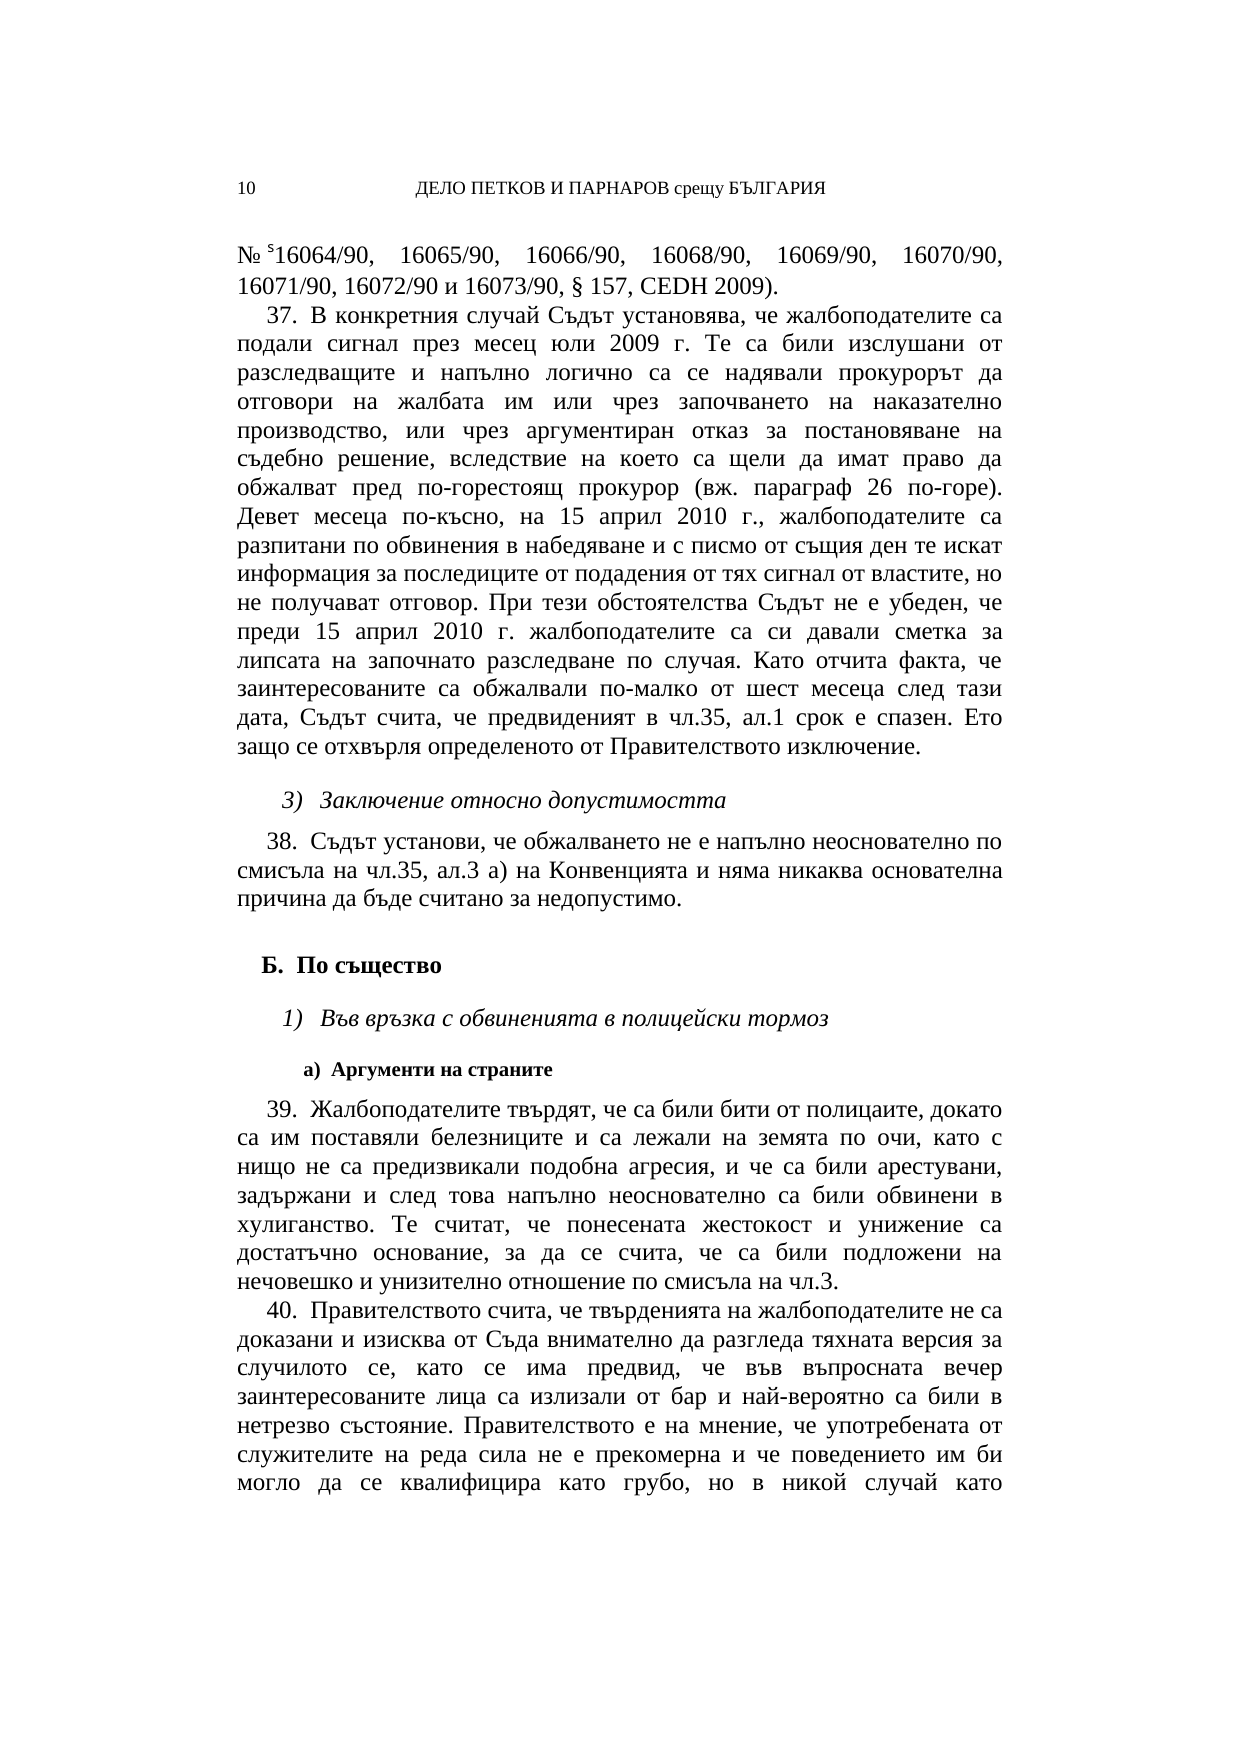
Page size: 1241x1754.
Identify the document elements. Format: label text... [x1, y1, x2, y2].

subtitle 3) Заключение относно допустимостта [282, 785, 1003, 813]
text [237, 237, 1003, 300]
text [237, 1295, 1003, 1496]
subtitle Б. По същество [261, 950, 1003, 978]
subtitle a) Аргументи на страните [303, 1057, 1003, 1081]
subtitle 1) Във връзка с обвиненията в полицейски тормоз [282, 1003, 1003, 1032]
